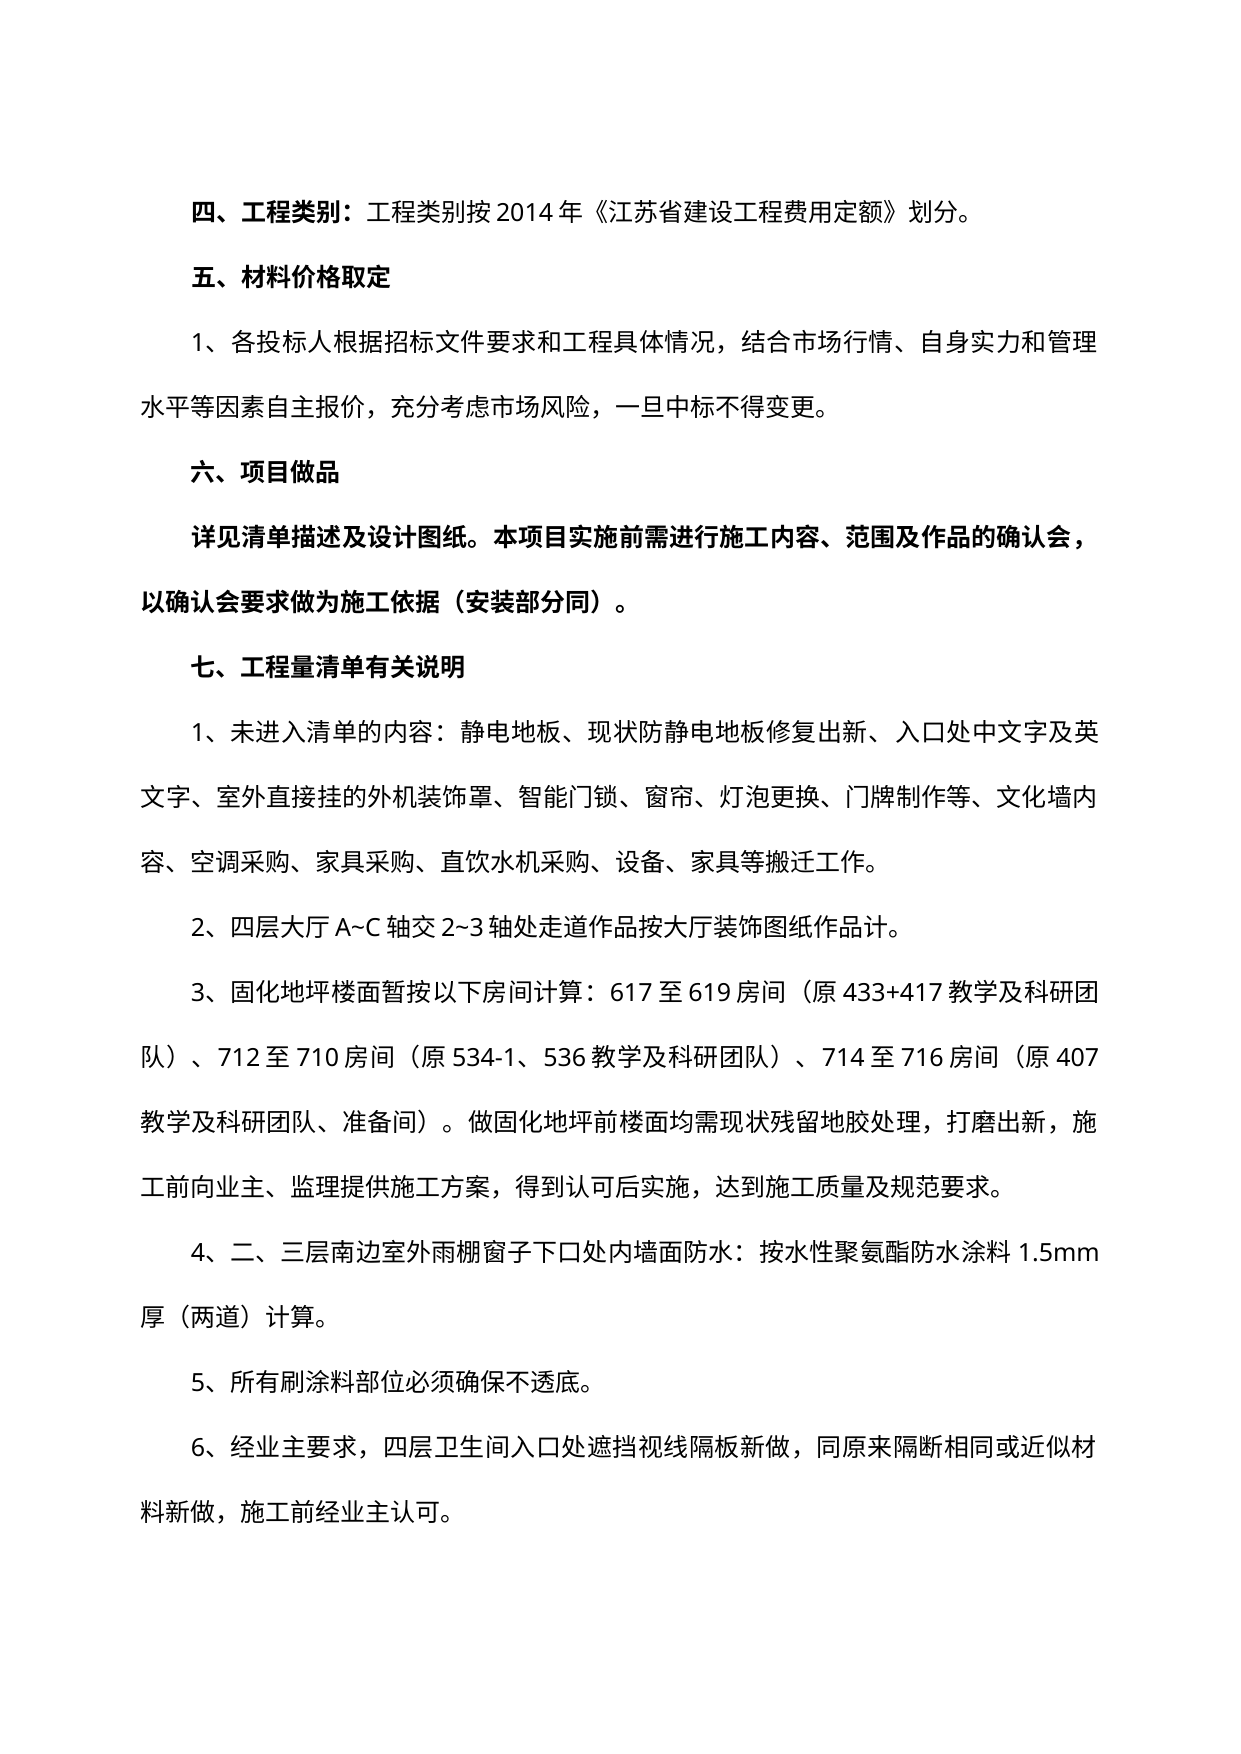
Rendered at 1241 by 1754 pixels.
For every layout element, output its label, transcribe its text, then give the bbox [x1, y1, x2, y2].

list 二、三层南边室外雨棚窗子下口处内墙面防水：按水性聚氨酯防水涂料1.5mm厚（两道）计算。 [141, 1218, 1100, 1348]
list 四层大厅A~C轴交2~3轴处走道作品按大厅装饰图纸作品计。 [141, 893, 1100, 958]
text 1、各投标人根据招标文件要求和工程具体情况，结合市场行情、自身实力和管理水平等因素自主报价，充分考虑市场风险，一旦中标不得变更。 [141, 308, 1100, 438]
text 五、材料价格取定 [141, 243, 1100, 308]
text 详见清单描述及设计图纸。本项目实施前需进行施工内容、范围及作品的确认会，以确认会要求做为施工依据（安装部分同）。 [141, 503, 1100, 633]
list 工程量清单有关说明 [141, 633, 1100, 698]
list 未进入清单的内容：静电地板、现状防静电地板修复出新、入口处中文字及英文字、室外直接挂的外机装饰罩、智能门锁、窗帘、灯泡更换、门牌制作等、文化墙内容、空调采购、家具采购、直饮水机采购、设备、家具等搬迁工作。 [141, 698, 1100, 893]
list 所有刷涂料部位必须确保不透底。 [141, 1348, 1100, 1413]
text 六、项目做品 [141, 438, 1100, 503]
list 经业主要求，四层卫生间入口处遮挡视线隔板新做，同原来隔断相同或近似材料新做，施工前经业主认可。 [141, 1413, 1100, 1543]
text 四、工程类别：工程类别按2014年《江苏省建设工程费用定额》划分。 [141, 178, 1100, 243]
list 固化地坪楼面暂按以下房间计算：617至619房间（原433+417教学及科研团队）、712至710房间（原534-1、536教学及科研团队）、714至716房间（原407教学及科研团队、准备间）。做固化地坪前楼面均需现状残留地胶处理，打磨出新，施工前向业主、监理提供施工方案，得到认可后实施，达到施工质量及规范要求。 [141, 958, 1100, 1218]
